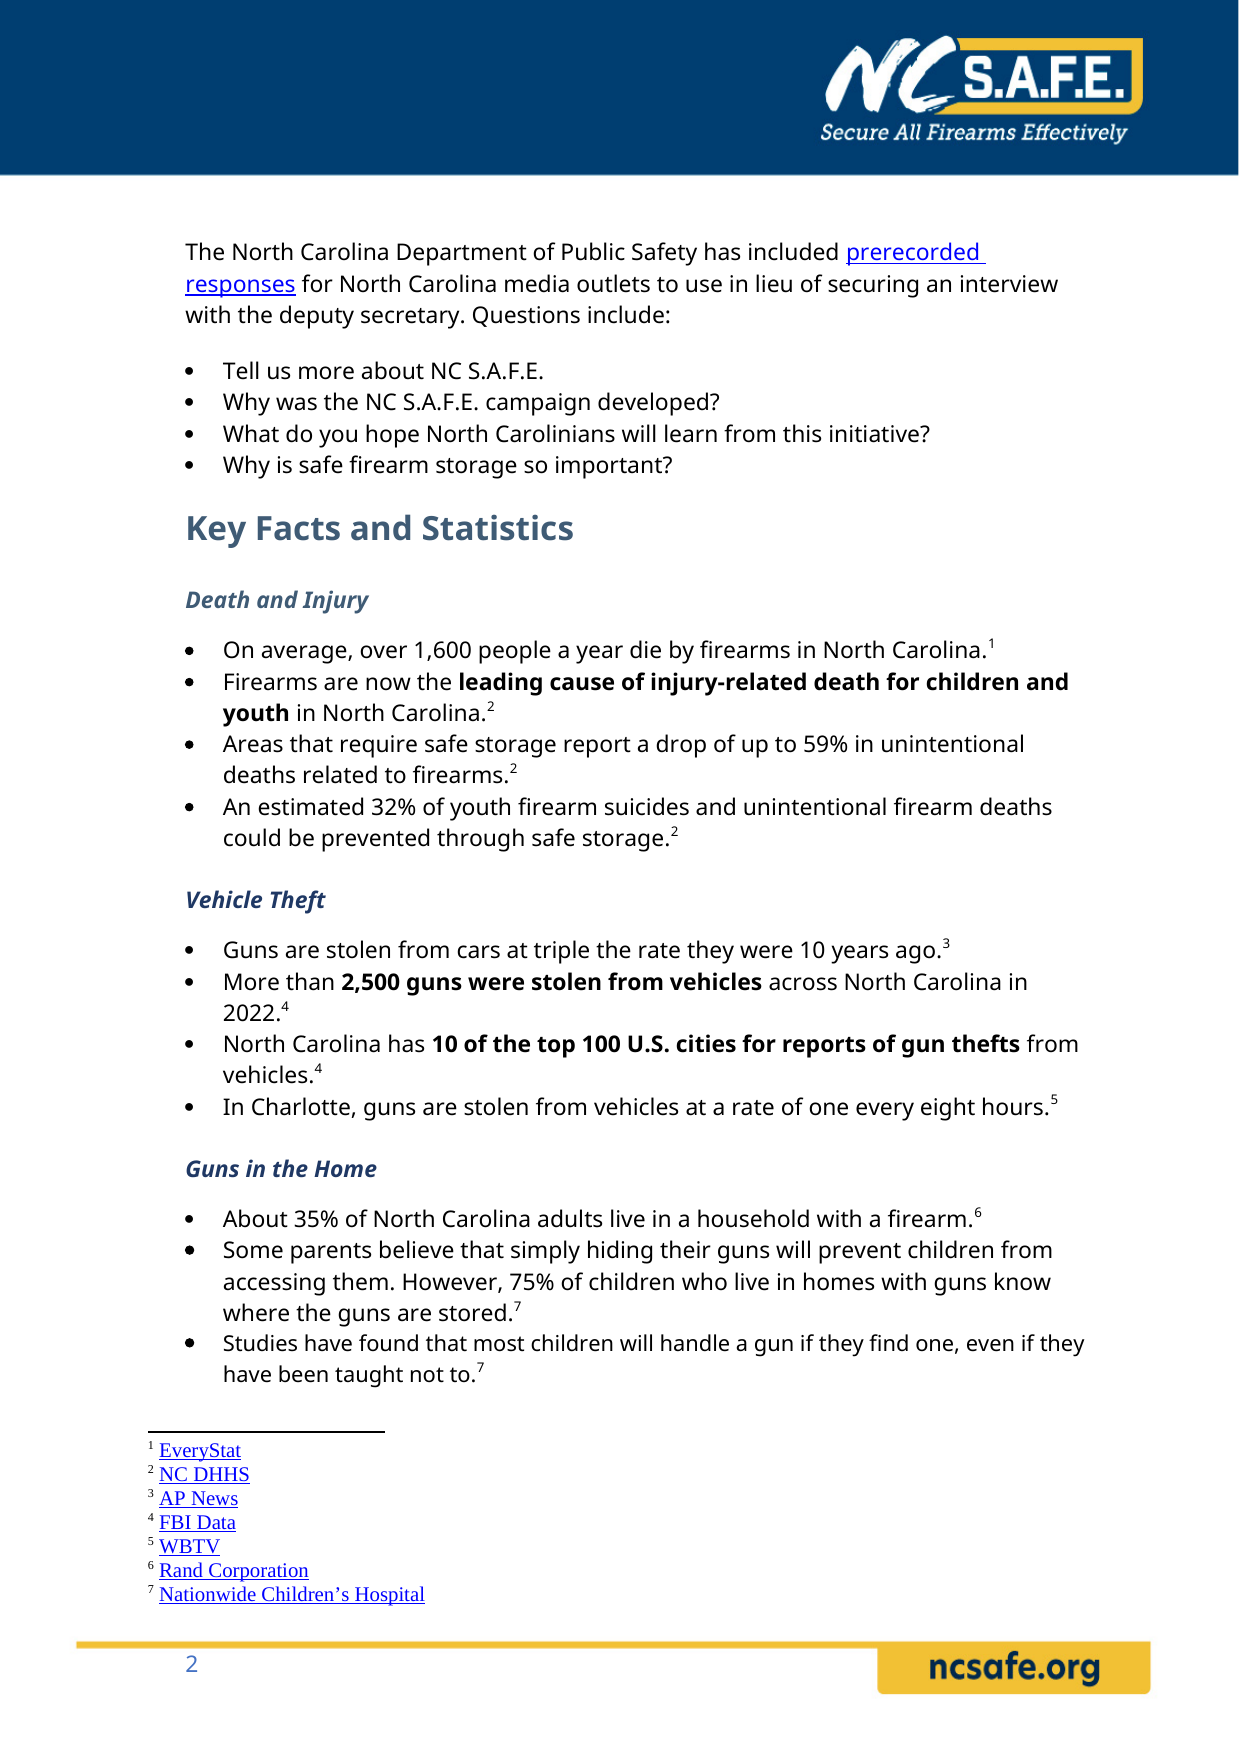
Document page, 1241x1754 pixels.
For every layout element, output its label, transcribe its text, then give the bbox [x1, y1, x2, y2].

list More than 2,500 guns were stolen from vehicles across North Carolina in 2022.4 [185, 966, 1092, 1028]
list Firearms are now the leading cause of injury-related death for children and youth in North Carolina. [185, 666, 1092, 728]
title Death and Injury [148, 584, 1092, 616]
list Areas that require safe storage report a drop of up to 59% in unintentional deaths related to firearms.2 [185, 728, 1092, 791]
list An estimated 32% of youth firearm suicides and unintentional firearm deaths could be prevented through safe storage.2 [185, 791, 1092, 853]
list North Carolina has 10 of the top 100 U.S. cities for reports of gun thefts from vehicles.4 [185, 1028, 1092, 1091]
title Why was the NC S.A.F.E. campaign developed? [185, 386, 1092, 417]
title What do you hope North Carolinians will learn from this initiative? [185, 417, 1092, 449]
title The North Carolina Department of Public Safety has included prerecorded responses for North Carolina media outlets to use in lieu of securing an interview with the deputy secretary. Questions include: [185, 236, 1092, 330]
text Guns in the Home [185, 1153, 1092, 1184]
list Some parents believe that simply hiding their guns will prevent children from accessing them. However, 75% of children who live in homes with guns know where the guns are stored.7 [185, 1234, 1092, 1328]
list On average, over 1,600 people a year die by firearms in North Carolina. [185, 634, 1092, 666]
list In Charlotte, guns are stolen from vehicles at a rate of one every eight hours.5 [185, 1091, 1092, 1153]
list Studies have found that most children will handle a gun if they find one, even if they have been taught not to.7 [185, 1328, 1092, 1389]
text Vehicle Theft [185, 884, 1092, 916]
picture [0, 0, 1239, 1743]
list About 35% of North Carolina adults live in a household with a firearm.6 [185, 1203, 1092, 1234]
list Guns are stolen from cars at triple the rate they were 10 years ago.3 [185, 934, 1092, 966]
title Key Facts and Statistics [185, 505, 1092, 550]
title Tell us more about NC S.A.F.E. [185, 355, 1092, 386]
title Why is safe firearm storage so important? [185, 449, 1092, 480]
